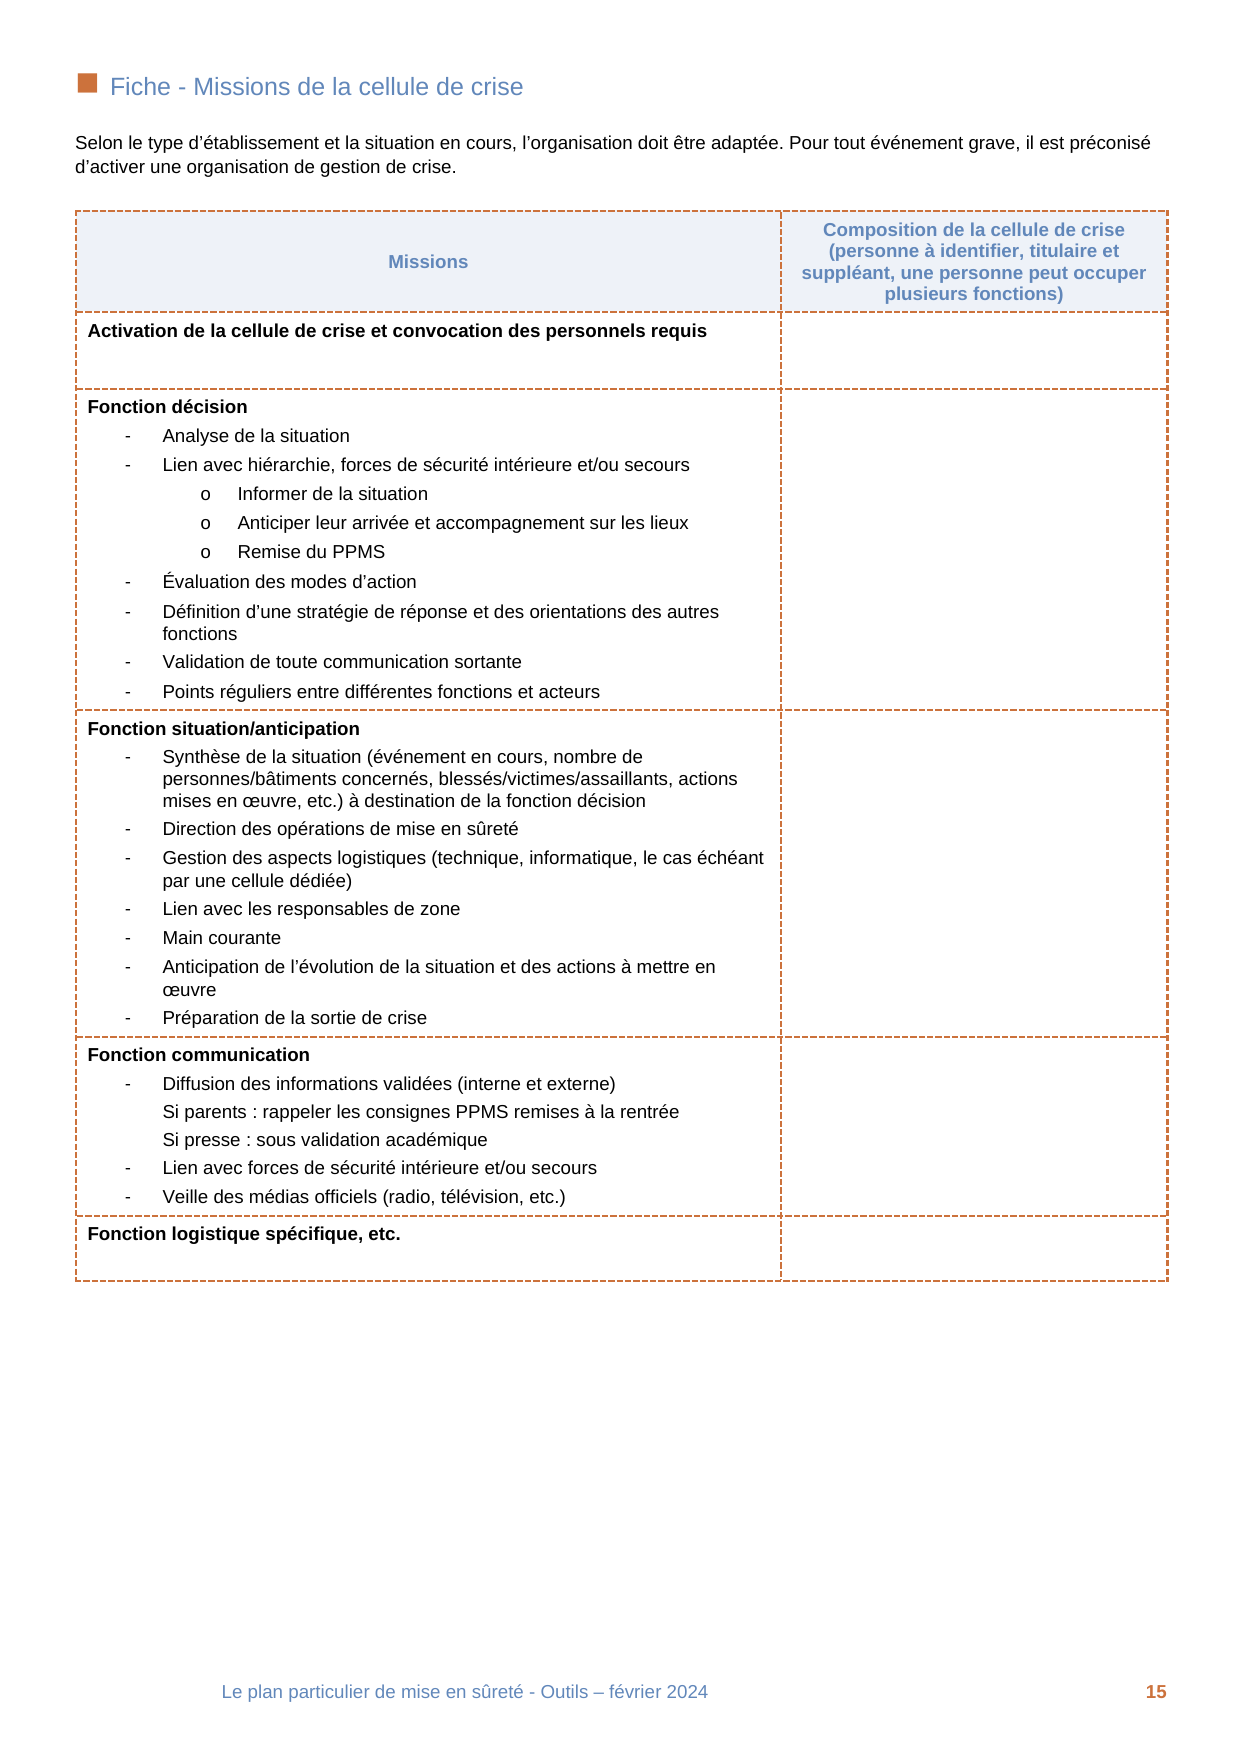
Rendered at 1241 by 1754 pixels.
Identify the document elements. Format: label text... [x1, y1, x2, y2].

table_cell [781, 1215, 1167, 1280]
table_cell Fonction décision Analyse de la situation Lien avec hiérarchie, forces de sécurité intérieure et/ou secours Informer de la situation Anticiper leur arrivée et accompagnement sur les lieux Remise du PPMS Évaluation des modes d’action Définition d’une stratégie de réponse et des orientations des autres fonctions Validation de toute communication sortante Points réguliers entre différentes fonctions et acteurs [76, 388, 781, 709]
table_cell Fonction situation/anticipation Synthèse de la situation (événement en cours, nombre de personnes/bâtiments concernés, blessés/victimes/assaillants, actions mises en œuvre, etc.) à destination de la fonction décision Direction des opérations de mise en sûreté Gestion des aspects logistiques (technique, informatique, le cas échéant par une cellule dédiée) Lien avec les responsables de zone Main courante Anticipation de l’évolution de la situation et des actions à mettre en œuvre Préparation de la sortie de crise [76, 709, 781, 1036]
table_cell Fonction logistique spécifique, etc. [76, 1215, 781, 1280]
table_cell [781, 709, 1167, 1036]
table_cell Activation de la cellule de crise et convocation des personnels requis [76, 311, 781, 388]
table_cell [781, 311, 1167, 388]
table_header Composition de la cellule de crise (personne à identifier, titulaire et suppléant, une personne peut occuper plusieurs fonctions) [781, 210, 1167, 311]
text Selon le type d’établissement et la situation en cours, l’organisation doit être adaptée. Pour tout événement grave, il est préconisé d’activer une organisation de gestion de crise. [75, 131, 1166, 178]
table_cell Fonction communication Diffusion des informations validées (interne et externe) Si parents : rappeler les consignes PPMS remises à la rentrée Si presse : sous validation académique Lien avec forces de sécurité intérieure et/ou secours Veille des médias officiels (radio, télévision, etc.) [76, 1036, 781, 1215]
table_cell [781, 1036, 1167, 1215]
subtitle Fiche - Missions de la cellule de crise [75, 72, 1166, 102]
table_cell [781, 388, 1167, 709]
table_header Missions [76, 210, 781, 311]
